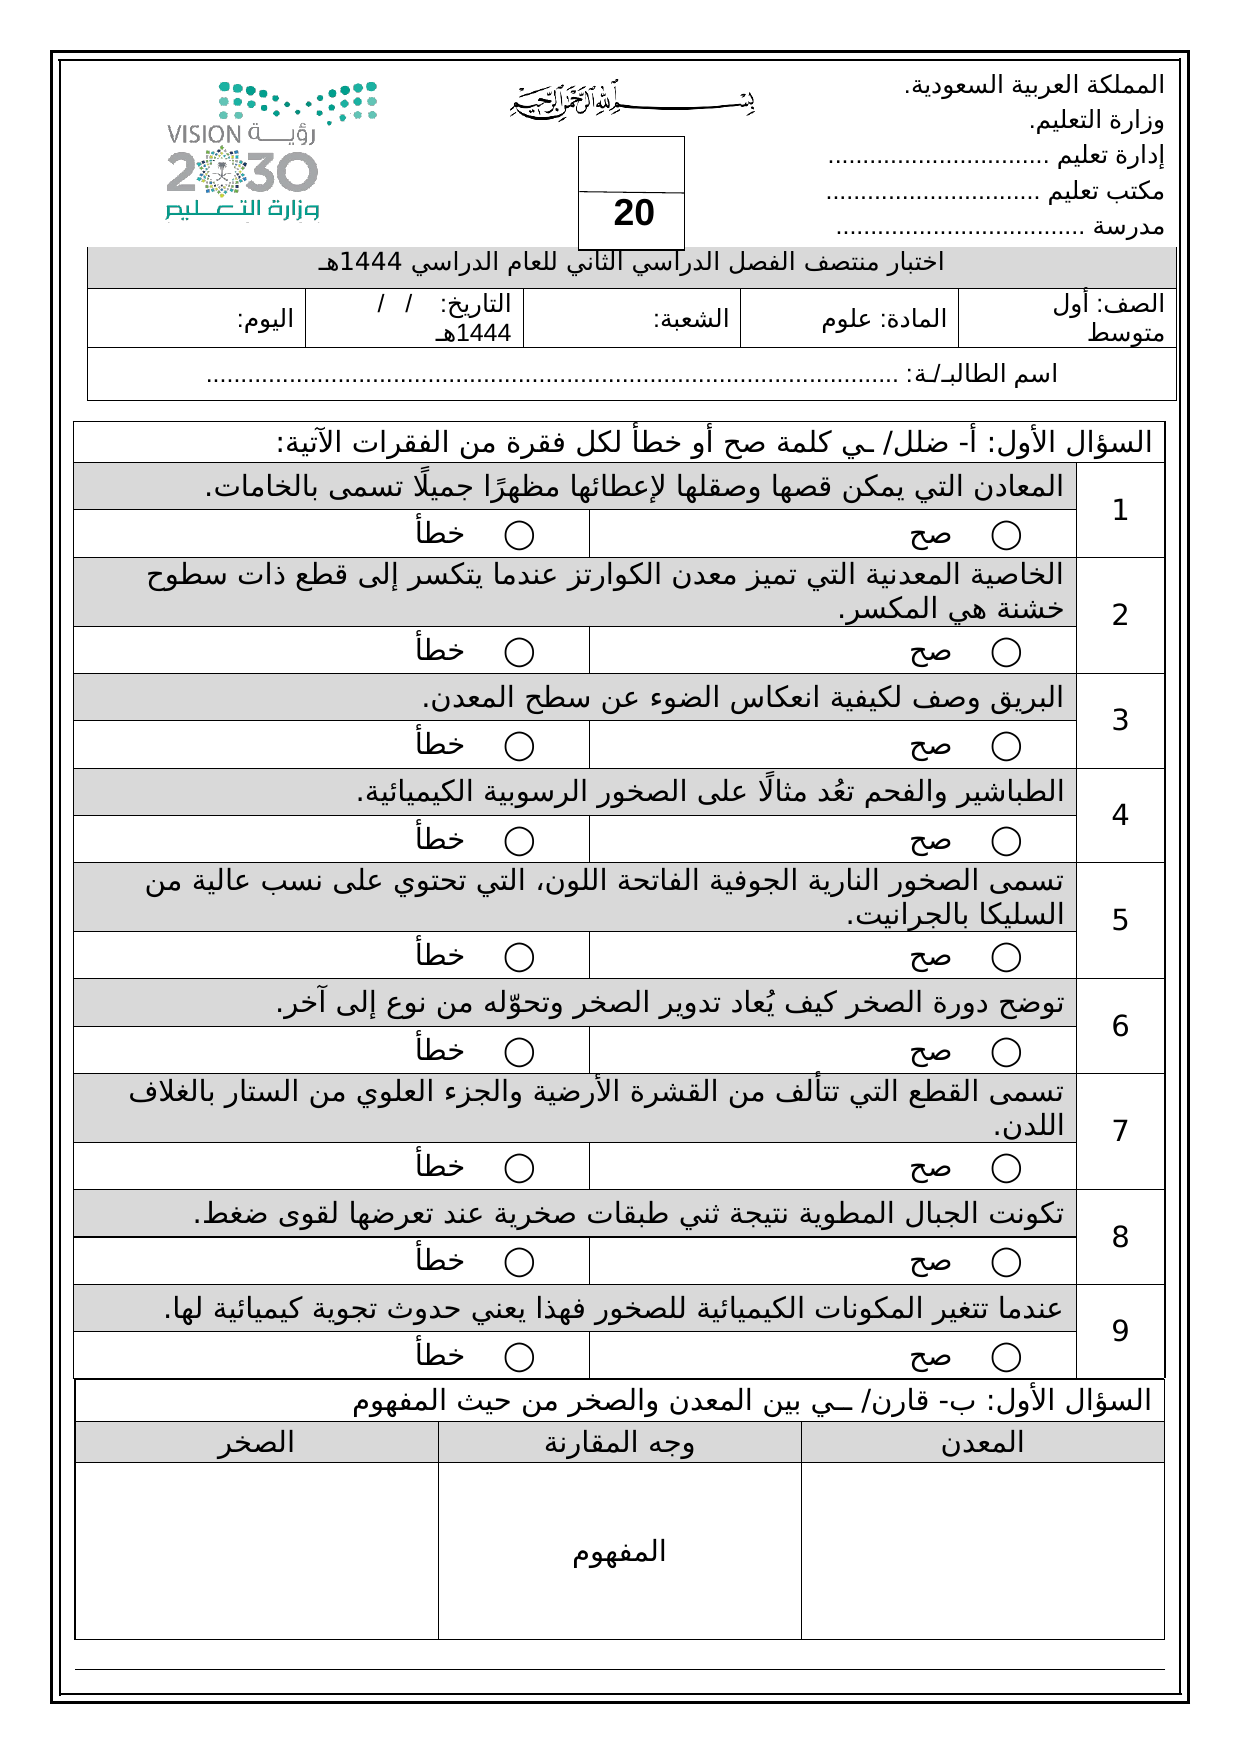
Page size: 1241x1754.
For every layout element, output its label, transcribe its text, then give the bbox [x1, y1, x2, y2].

table_cell وزارة التعليم. [814, 105, 1176, 141]
table_cell توضح دورة الصخر كيف يُعاد تدوير الصخر وتحوّله من نوع إلى آخر. [74, 979, 1076, 1026]
table_cell المعدن [802, 1422, 1164, 1462]
table_cell خطأ [74, 1238, 589, 1284]
table_cell [802, 1463, 1164, 1639]
table_cell خطأ [74, 627, 589, 673]
table_cell مكتب تعليم ............................... [814, 176, 1176, 211]
table_cell خطأ [74, 721, 589, 767]
table_cell الصخر [76, 1422, 438, 1462]
table_cell 3 [1077, 674, 1164, 767]
table_cell الشعبة: [524, 289, 740, 347]
table_cell خطأ [74, 1332, 589, 1378]
table_cell الخاصية المعدنية التي تميز معدن الكوارتز عندما يتكسر إلى قطع ذات سطوح خشنة هي المكسر. [74, 558, 1076, 626]
table_cell الصف: أول متوسط [959, 289, 1176, 347]
table_cell 6 [1077, 979, 1164, 1073]
table_header السؤال الأول: ب- قارن/ ــي بين المعدن والصخر من حيث المفهوم [76, 1380, 1164, 1421]
table_cell 9 [1077, 1285, 1164, 1378]
table_cell [76, 1463, 438, 1639]
table_cell صح [590, 721, 1076, 767]
table_cell صح [590, 1238, 1076, 1284]
table_cell تكونت الجبال المطوية نتيجة ثني طبقات صخرية عند تعرضها لقوى ضغط. [74, 1190, 1076, 1236]
table_cell وجه المقارنة [439, 1422, 801, 1462]
table_cell البريق وصف لكيفية انعكاس الضوء عن سطح المعدن. [74, 674, 1076, 720]
table_cell صح [590, 816, 1076, 862]
table_header [87, 70, 451, 247]
table_cell تسمى القطع التي تتألف من القشرة الأرضية والجزء العلوي من الستار بالغلاف اللدن. [74, 1074, 1076, 1142]
table_cell تسمى الصخور النارية الجوفية الفاتحة اللون، التي تحتوي على نسب عالية من السليكا بالجرانيت. [74, 863, 1076, 931]
table_cell التاريخ: / /1444هـ [306, 289, 523, 347]
table_cell خطأ [74, 816, 589, 862]
table_header المملكة العربية السعودية. [814, 70, 1176, 105]
table_cell مدرسة .................................... [814, 211, 1176, 247]
table_cell عندما تتغير المكونات الكيميائية للصخور فهذا يعني حدوث تجوية كيميائية لها. [74, 1285, 1076, 1331]
table_cell خطأ [74, 1143, 589, 1189]
table_cell اختبار منتصف الفصل الدراسي الثاني للعام الدراسي 1444هـ [88, 247, 1176, 288]
table_header [451, 70, 813, 247]
table_cell 8 [1077, 1190, 1164, 1284]
table_cell الطباشير والفحم تعُد مثالًا على الصخور الرسوبية الكيميائية. [74, 769, 1076, 815]
table_header السؤال الأول: أ- ضلل/ ـي كلمة صح أو خطأ لكل فقرة من الفقرات الآتية: [74, 422, 1164, 462]
table_cell صح [590, 1332, 1076, 1378]
table_cell صح [590, 1027, 1076, 1073]
table_cell 5 [1077, 863, 1164, 978]
picture [134, 69, 403, 224]
table_cell خطأ [74, 1027, 589, 1073]
table_cell اسم الطالبـ/ـة: .................................................................................................... [88, 348, 1176, 400]
table_cell صح [590, 1143, 1076, 1189]
table_cell إدارة تعليم ................................ [814, 141, 1176, 176]
table_cell صح [590, 627, 1076, 673]
table_cell اليوم: [88, 289, 305, 347]
table_cell صح [590, 932, 1076, 978]
table_cell خطأ [74, 932, 589, 978]
table_cell 1 [1077, 463, 1164, 557]
table_cell المعادن التي يمكن قصها وصقلها لإعطائها مظهرًا جميلًا تسمى بالخامات. [74, 463, 1076, 509]
table_cell 7 [1077, 1074, 1164, 1189]
table_cell 2 [1077, 558, 1164, 673]
table_cell المادة: علوم [741, 289, 958, 347]
table_cell المفهوم [439, 1463, 801, 1639]
table_cell 4 [1077, 769, 1164, 862]
table_cell خطأ [74, 510, 589, 557]
picture [496, 73, 768, 127]
table_cell صح [590, 510, 1076, 557]
